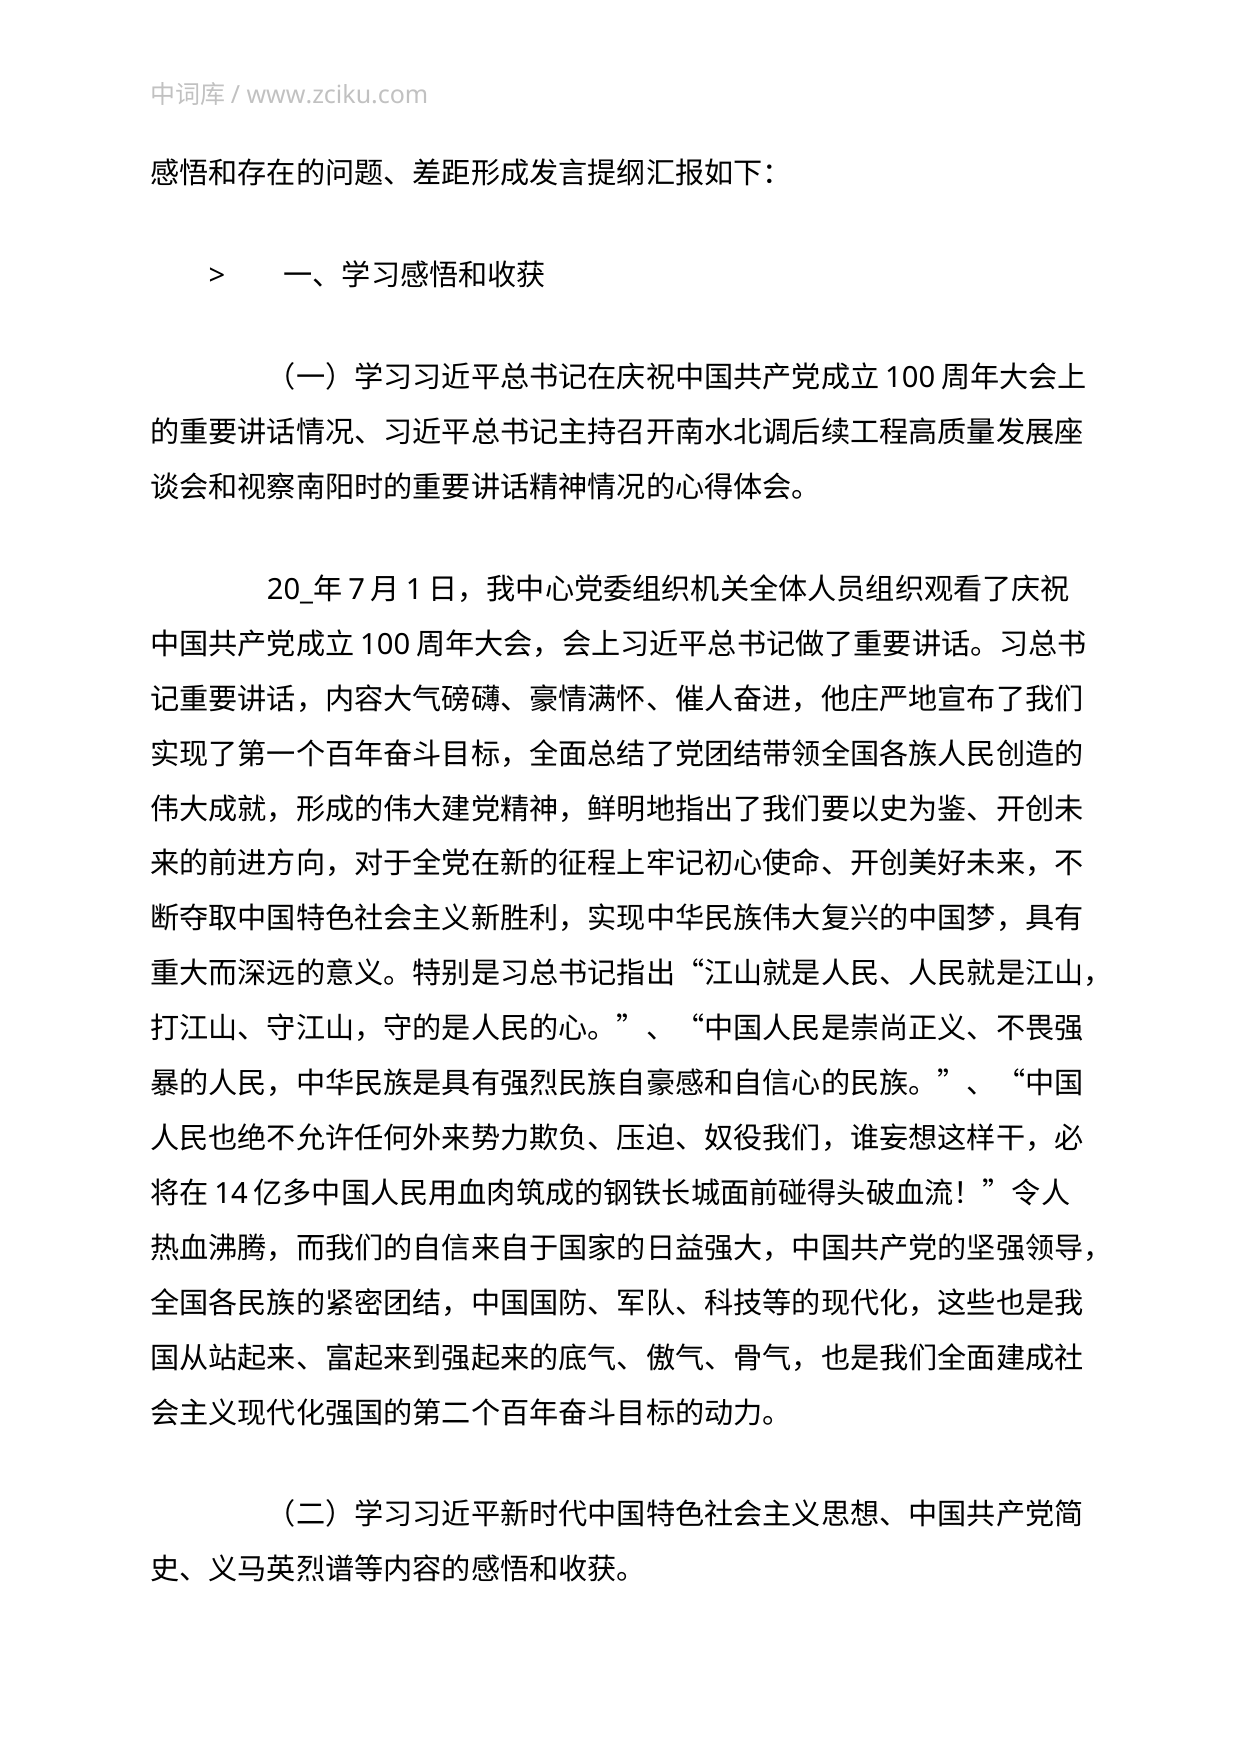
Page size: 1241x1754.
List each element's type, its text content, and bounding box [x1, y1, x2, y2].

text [150, 150, 1090, 192]
text （一）学习习近平总书记在庆祝中国共产党成立100周年大会上的重要讲话情况、习近平总书记主持召开南水北调后续工程高质量发展座谈会和视察南阳时的重要讲话精神情况的心得体会。 [150, 354, 1090, 506]
text （二）学习习近平新时代中国特色社会主义思想、中国共产党简史、义马英烈谱等内容的感悟和收获。 [150, 1491, 1090, 1588]
text > 一、学习感悟和收获 [150, 252, 1090, 294]
text 20_年7月1日，我中心党委组织机关全体人员组织观看了庆祝中国共产党成立100周年大会，会上习近平总书记做了重要讲话。习总书记重要讲话，内容大气磅礴、豪情满怀、催人奋进，他庄严地宣布了我们实现了第一个百年奋斗目标，全面总结了党团结带领全国各族人民创造的伟大成就，形成的伟大建党精神，鲜明地指出了我们要以史为鉴、开创未来的前进方向，对于全党在新的征程上牢记初心使命、开创美好未来，不断夺取中国特色社会主义新胜利，实现中华民族伟大复兴的中国梦，具有重大而深远的意义。特别是习总书记指出“江山就是人民、人民就是江山，打江山、守江山，守的是人民的心。”、“中国人民是崇尚正义、不畏强暴的人民，中华民族是具有强烈民族自豪感和自信心的民族。”、“中国人民也绝不允许任何外来势力欺负、压迫、奴役我们，谁妄想这样干，必将在14亿多中国人民用血肉筑成的钢铁长城面前碰得头破血流！”令人热血沸腾，而我们的自信来自于国家的日益强大，中国共产党的坚强领导，全国各民族的紧密团结，中国国防、军队、科技等的现代化，这些也是我国从站起来、富起来到强起来的底气、傲气、骨气，也是我们全面建成社会主义现代化强国的第二个百年奋斗目标的动力。 [150, 565, 1090, 1431]
